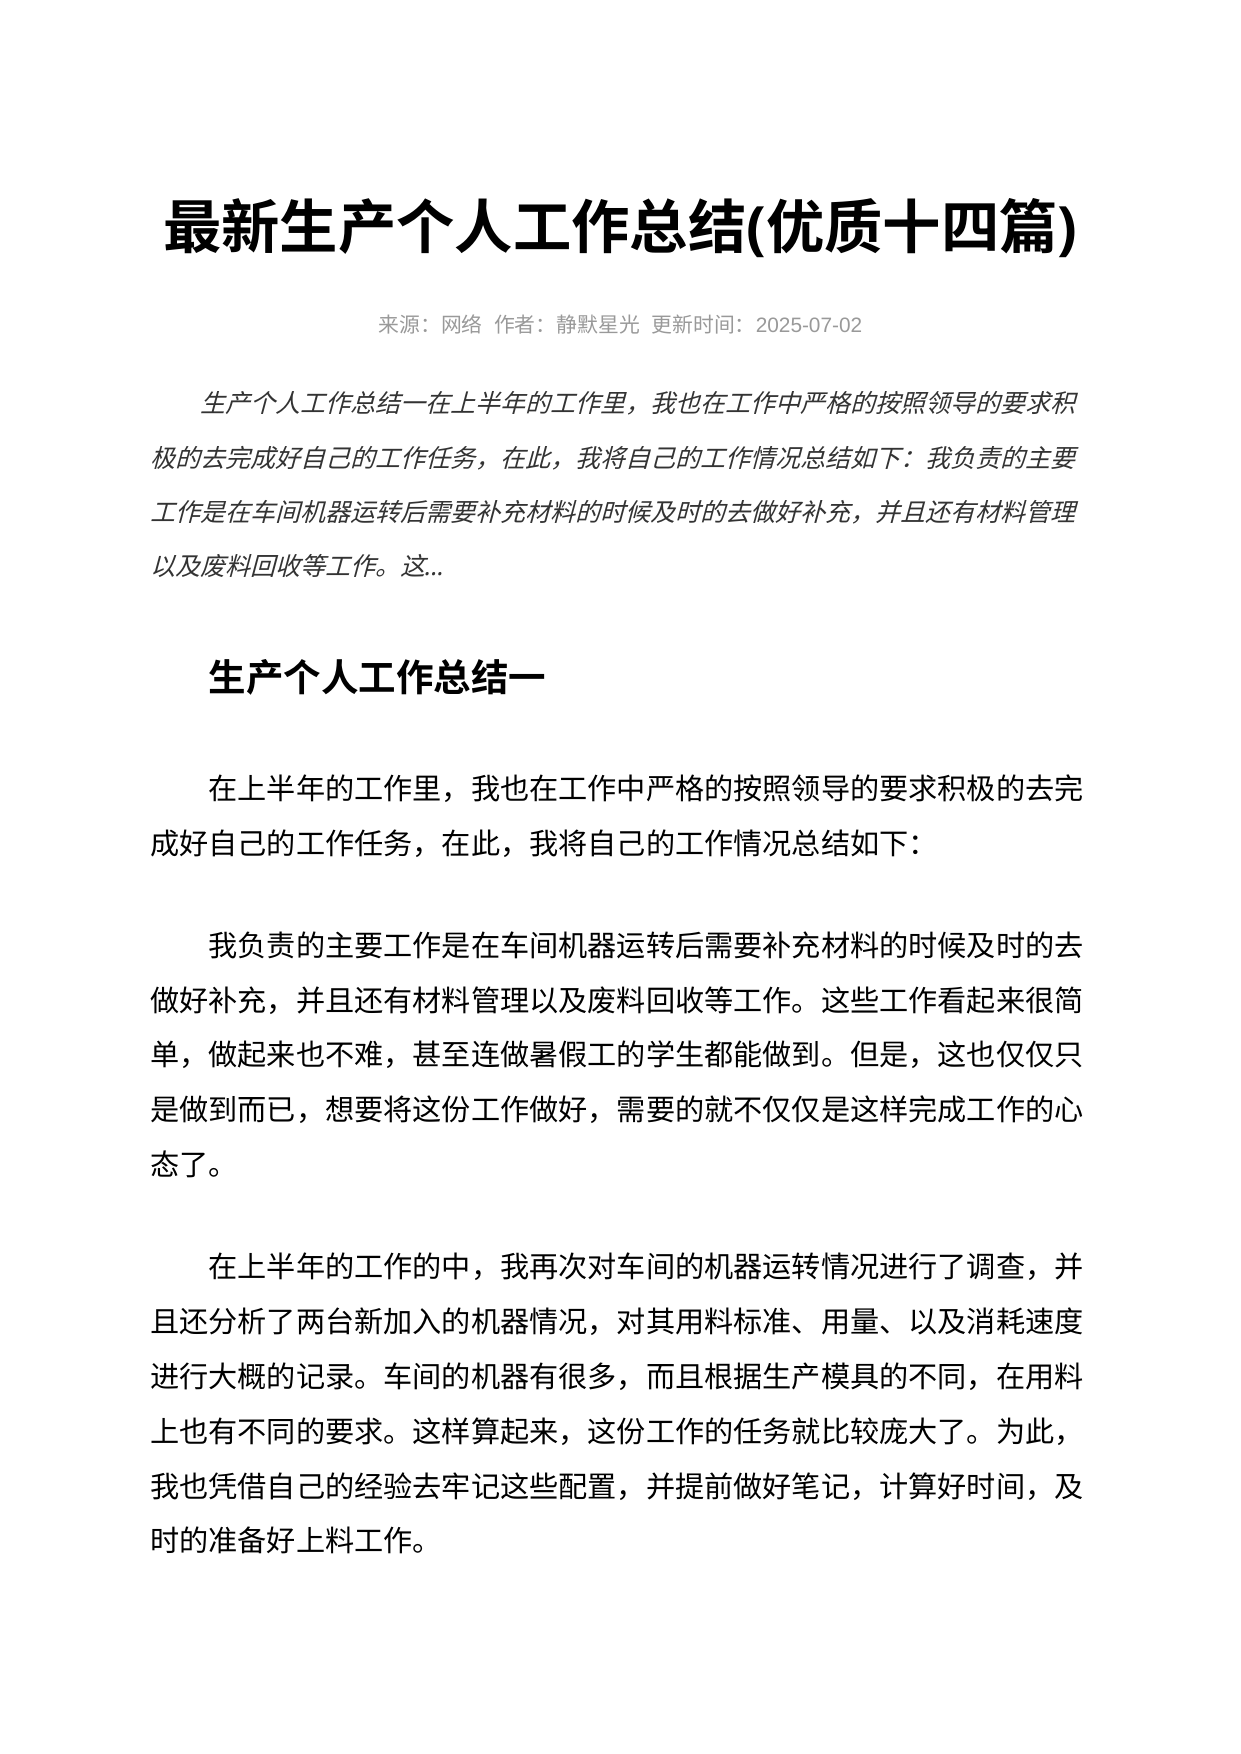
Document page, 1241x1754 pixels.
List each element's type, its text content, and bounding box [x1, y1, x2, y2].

text 生产个人工作总结一在上半年的工作里，我也在工作中严格的按照领导的要求积极的去完成好自己的工作任务，在此，我将自己的工作情况总结如下：我负责的主要工作是在车间机器运转后需要补充材料的时候及时的去做好补充，并且还有材料管理以及废料回收等工作。这... [150, 384, 1090, 583]
text 在上半年的工作里，我也在工作中严格的按照领导的要求积极的去完成好自己的工作任务，在此，我将自己的工作情况总结如下： [150, 766, 1090, 863]
subtitle 最新生产个人工作总结(优质十四篇) [150, 181, 1090, 266]
text 在上半年的工作的中，我再次对车间的机器运转情况进行了调查，并且还分析了两台新加入的机器情况，对其用料标准、用量、以及消耗速度进行大概的记录。车间的机器有很多，而且根据生产模具的不同，在用料上也有不同的要求。这样算起来，这份工作的任务就比较庞大了。为此，我也凭借自己的经验去牢记这些配置，并提前做好笔记，计算好时间，及时的准备好上料工作。 [150, 1243, 1090, 1560]
text 我负责的主要工作是在车间机器运转后需要补充材料的时候及时的去做好补充，并且还有材料管理以及废料回收等工作。这些工作看起来很简单，做起来也不难，甚至连做暑假工的学生都能做到。但是，这也仅仅只是做到而已，想要将这份工作做好，需要的就不仅仅是这样完成工作的心态了。 [150, 922, 1090, 1184]
text 来源：网络 作者：静默星光 更新时间：2025-07-02 [150, 313, 1090, 337]
text 生产个人工作总结一 [150, 648, 1090, 702]
